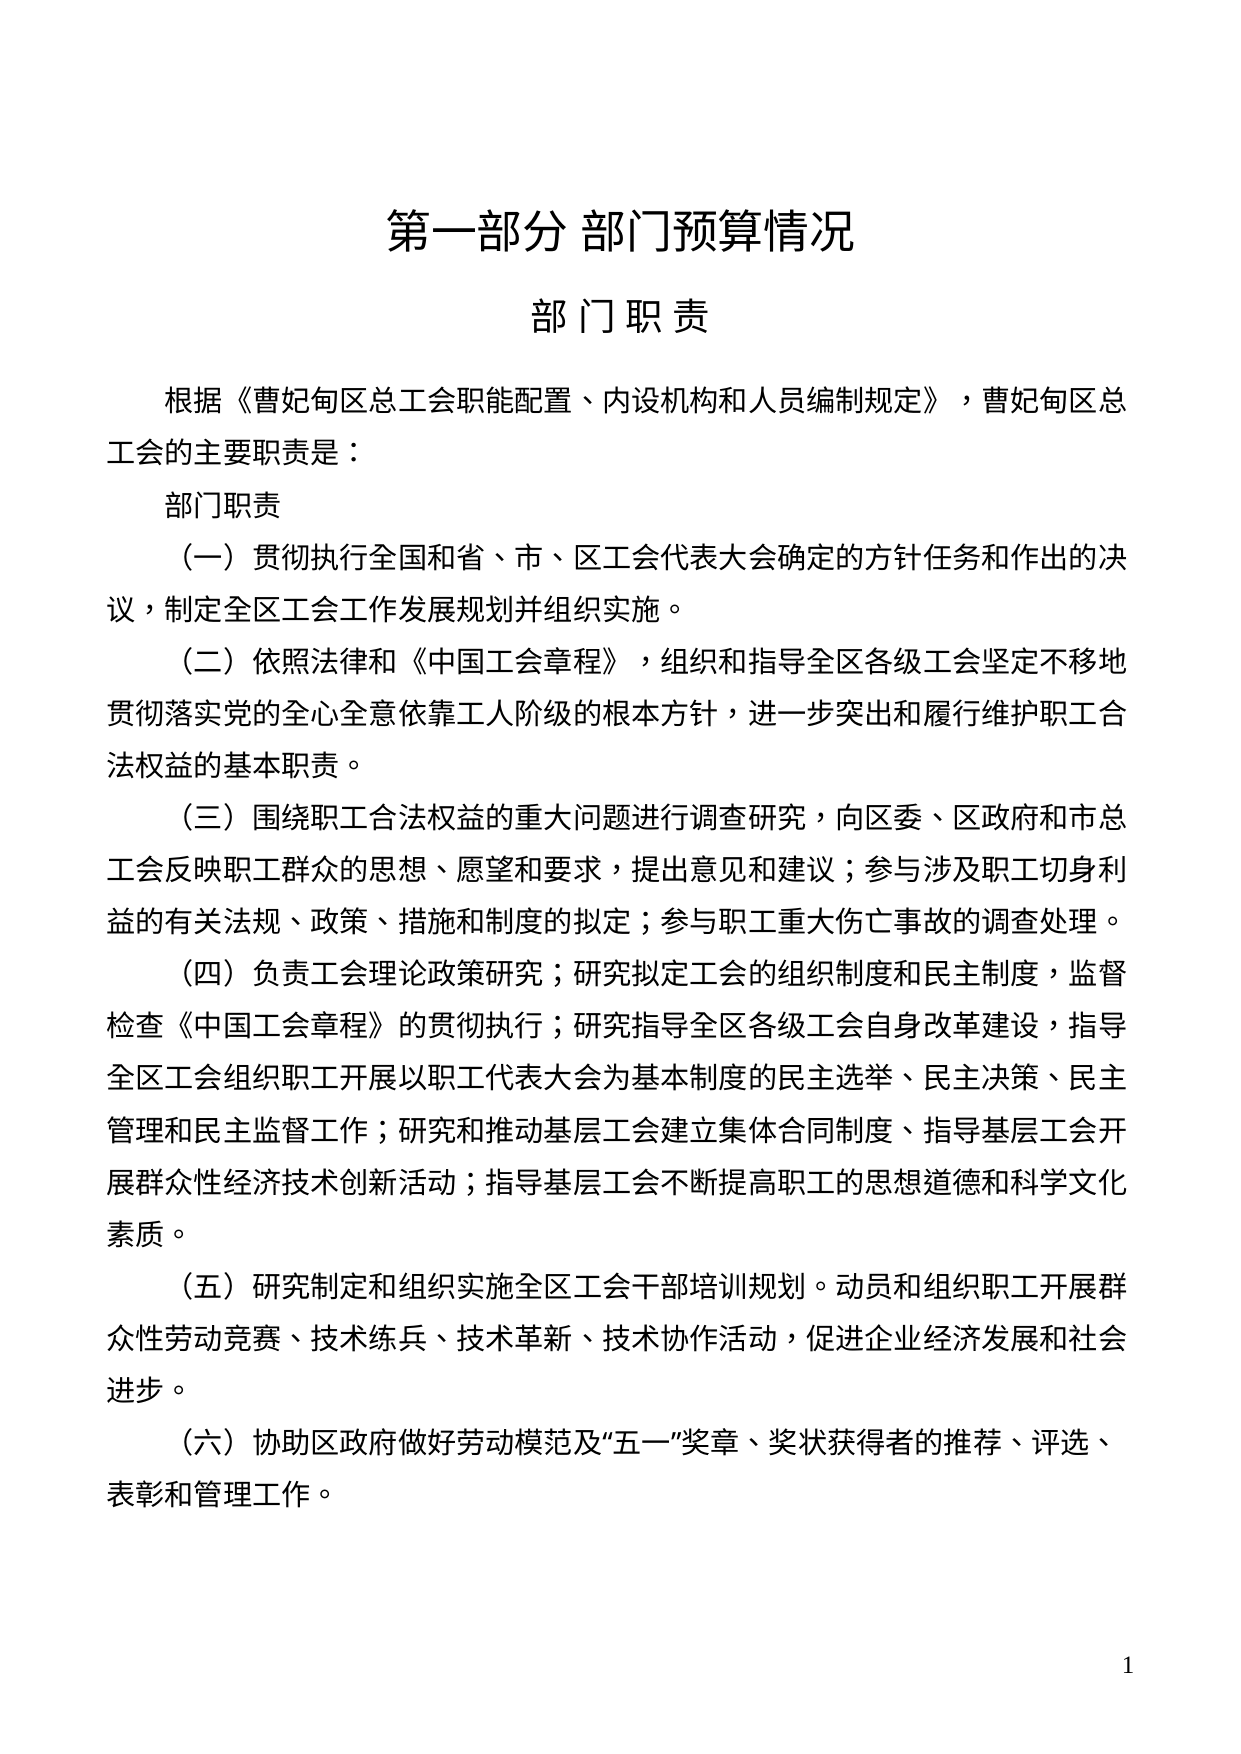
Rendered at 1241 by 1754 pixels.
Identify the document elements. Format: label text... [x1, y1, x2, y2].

text （三）围绕职工合法权益的重大问题进行调查研究，向区委、区政府和市总工会反映职工群众的思想、愿望和要求，提出意见和建议；参与涉及职工切身利益的有关法规、政策、措施和制度的拟定；参与职工重大伤亡事故的调查处理。 [106, 787, 1134, 943]
text （一）贯彻执行全国和省、市、区工会代表大会确定的方针任务和作出的决议，制定全区工会工作发展规划并组织实施。 [106, 526, 1134, 631]
text 根据《曹妃甸区总工会职能配置、内设机构和人员编制规定》，曹妃甸区总工会的主要职责是： [106, 370, 1134, 474]
text 第一部分 部门预算情况 [106, 199, 1134, 262]
text （五）研究制定和组织实施全区工会干部培训规划。动员和组织职工开展群众性劳动竞赛、技术练兵、技术革新、技术协作活动，促进企业经济发展和社会进步。 [106, 1256, 1134, 1412]
text 部 门 职 责 [106, 290, 1134, 341]
text 部门职责 [106, 474, 1134, 526]
text （四）负责工会理论政策研究；研究拟定工会的组织制度和民主制度，监督检查《中国工会章程》的贯彻执行；研究指导全区各级工会自身改革建设，指导全区工会组织职工开展以职工代表大会为基本制度的民主选举、民主决策、民主管理和民主监督工作；研究和推动基层工会建立集体合同制度、指导基层工会开展群众性经济技术创新活动；指导基层工会不断提高职工的思想道德和科学文化素质。 [106, 943, 1134, 1256]
text （六）协助区政府做好劳动模范及“五一”奖章、奖状获得者的推荐、评选、表彰和管理工作。 [106, 1412, 1134, 1516]
text （二）依照法律和《中国工会章程》，组织和指导全区各级工会坚定不移地贯彻落实党的全心全意依靠工人阶级的根本方针，进一步突出和履行维护职工合法权益的基本职责。 [106, 631, 1134, 787]
